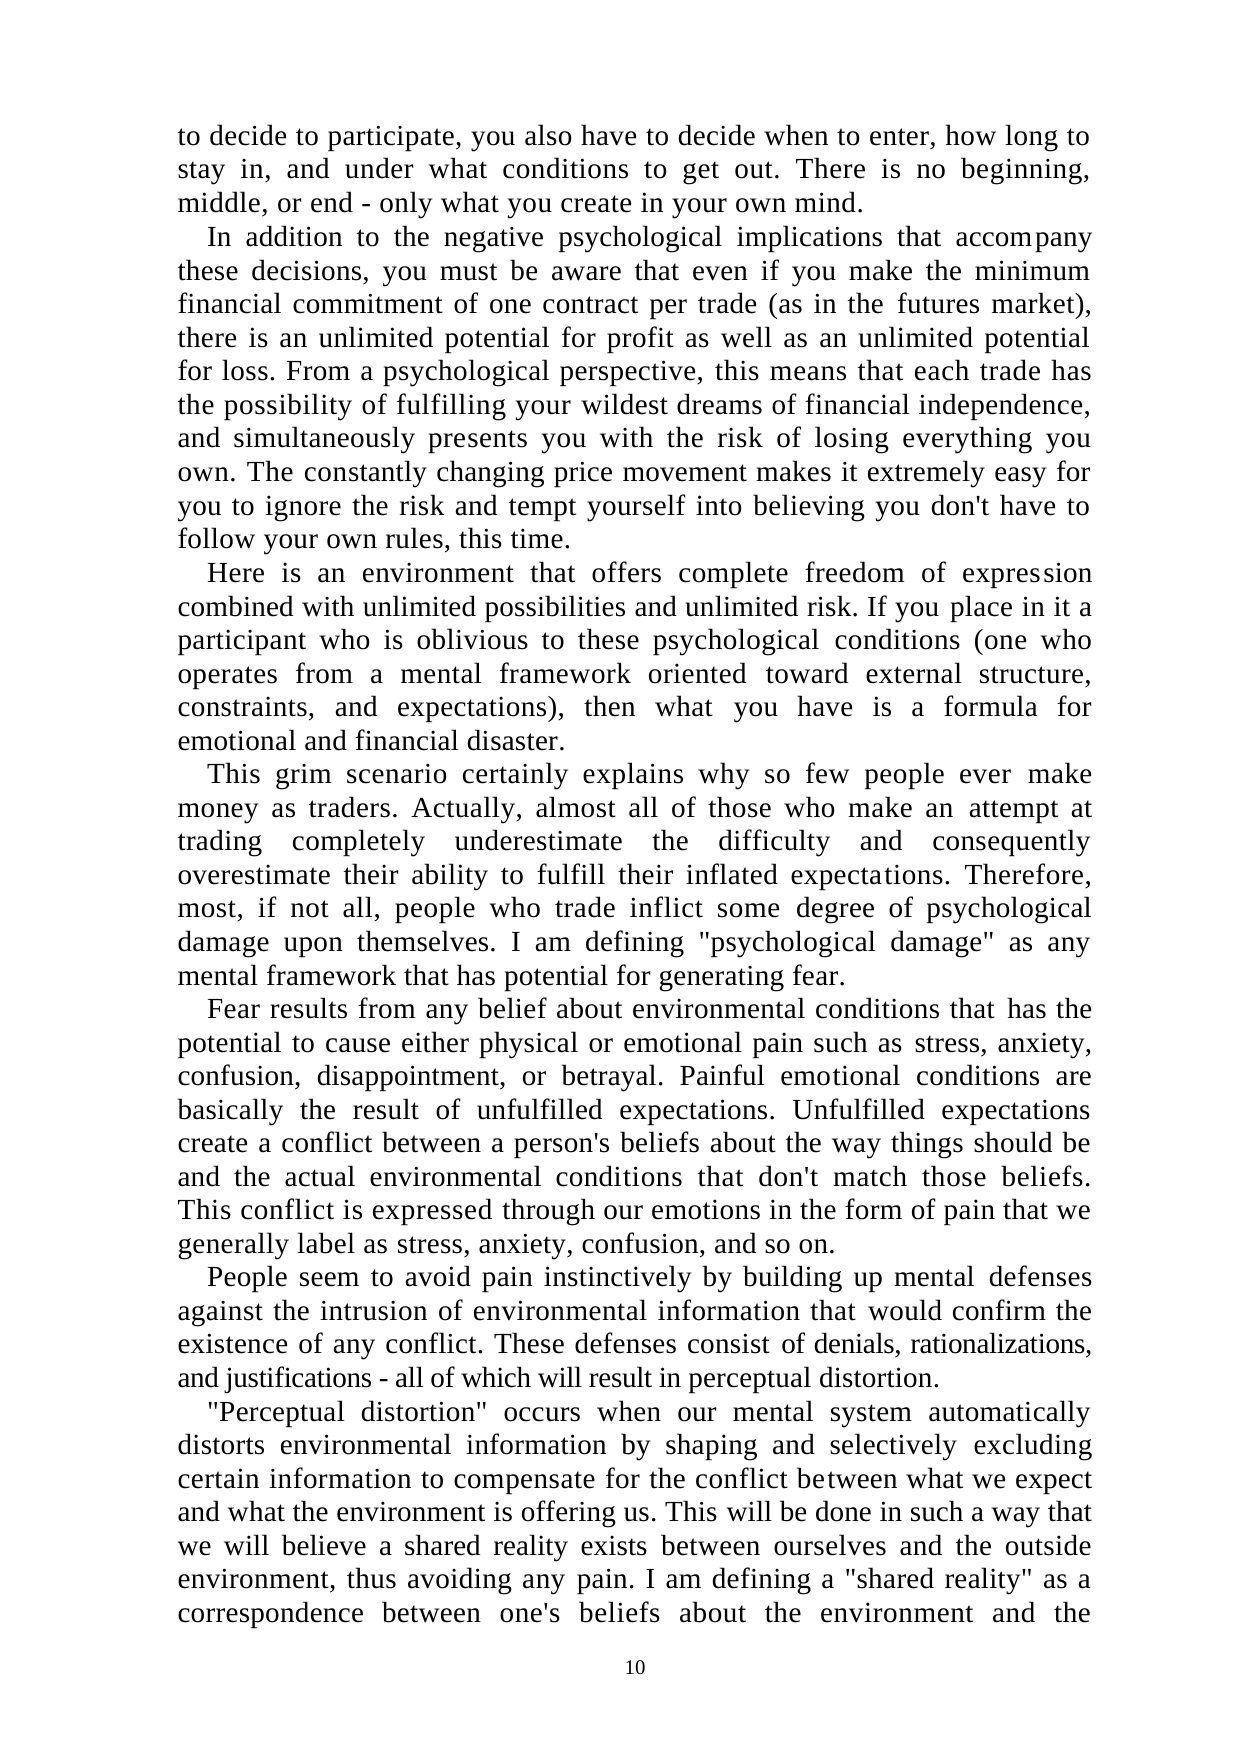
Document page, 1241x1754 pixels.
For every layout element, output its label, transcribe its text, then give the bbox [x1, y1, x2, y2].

text In addition to the negative psychological implications that accompany these decisions, you must be aware that even if you make the minimum financial commitment of one contract per trade (as in the futures market), there is an unlimited potential for profit as well as an unlimited potential for loss. From a psychological perspective, this means that each trade has the possibility of fulfilling your wildest dreams of financial independence, and simultaneously presents you with the risk of losing everything you own. The constantly changing price movement makes it extremely easy for you to ignore the risk and tempt yourself into believing you don't have to follow your own rules, this time. [177, 219, 1092, 555]
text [177, 118, 1092, 219]
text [177, 1394, 1092, 1628]
text Here is an environment that offers complete freedom of expression combined with unlimited possibilities and unlimited risk. If you place in it a participant who is oblivious to these psychological conditions (one who operates from a mental framework oriented toward external structure, constraints, and expectations), then what you have is a formula for emotional and financial disaster. [177, 555, 1092, 756]
text This grim scenario certainly explains why so few people ever make money as traders. Actually, almost all of those who make an attempt at trading completely underestimate the difficulty and consequently overestimate their ability to fulfill their inflated expectations. Therefore, most, if not all, people who trade inflict some degree of psychological damage upon themselves. I am defining "psychological damage" as any mental framework that has potential for generating fear. [177, 756, 1092, 991]
text People seem to avoid pain instinctively by building up mental defenses against the intrusion of environmental information that would confirm the existence of any conflict. These defenses consist of denials, rationalizations, and justifications - all of which will result in perceptual distortion. [177, 1259, 1092, 1394]
text Fear results from any belief about environmental conditions that has the potential to cause either physical or emotional pain such as stress, anxiety, confusion, disappointment, or betrayal. Painful emotional conditions are basically the result of unfulfilled expectations. Unfulfilled expectations create a conflict between a person's beliefs about the way things should be and the actual environmental conditions that don't match those beliefs. This conflict is expressed through our emotions in the form of pain that we generally label as stress, anxiety, confusion, and so on. [177, 991, 1092, 1259]
